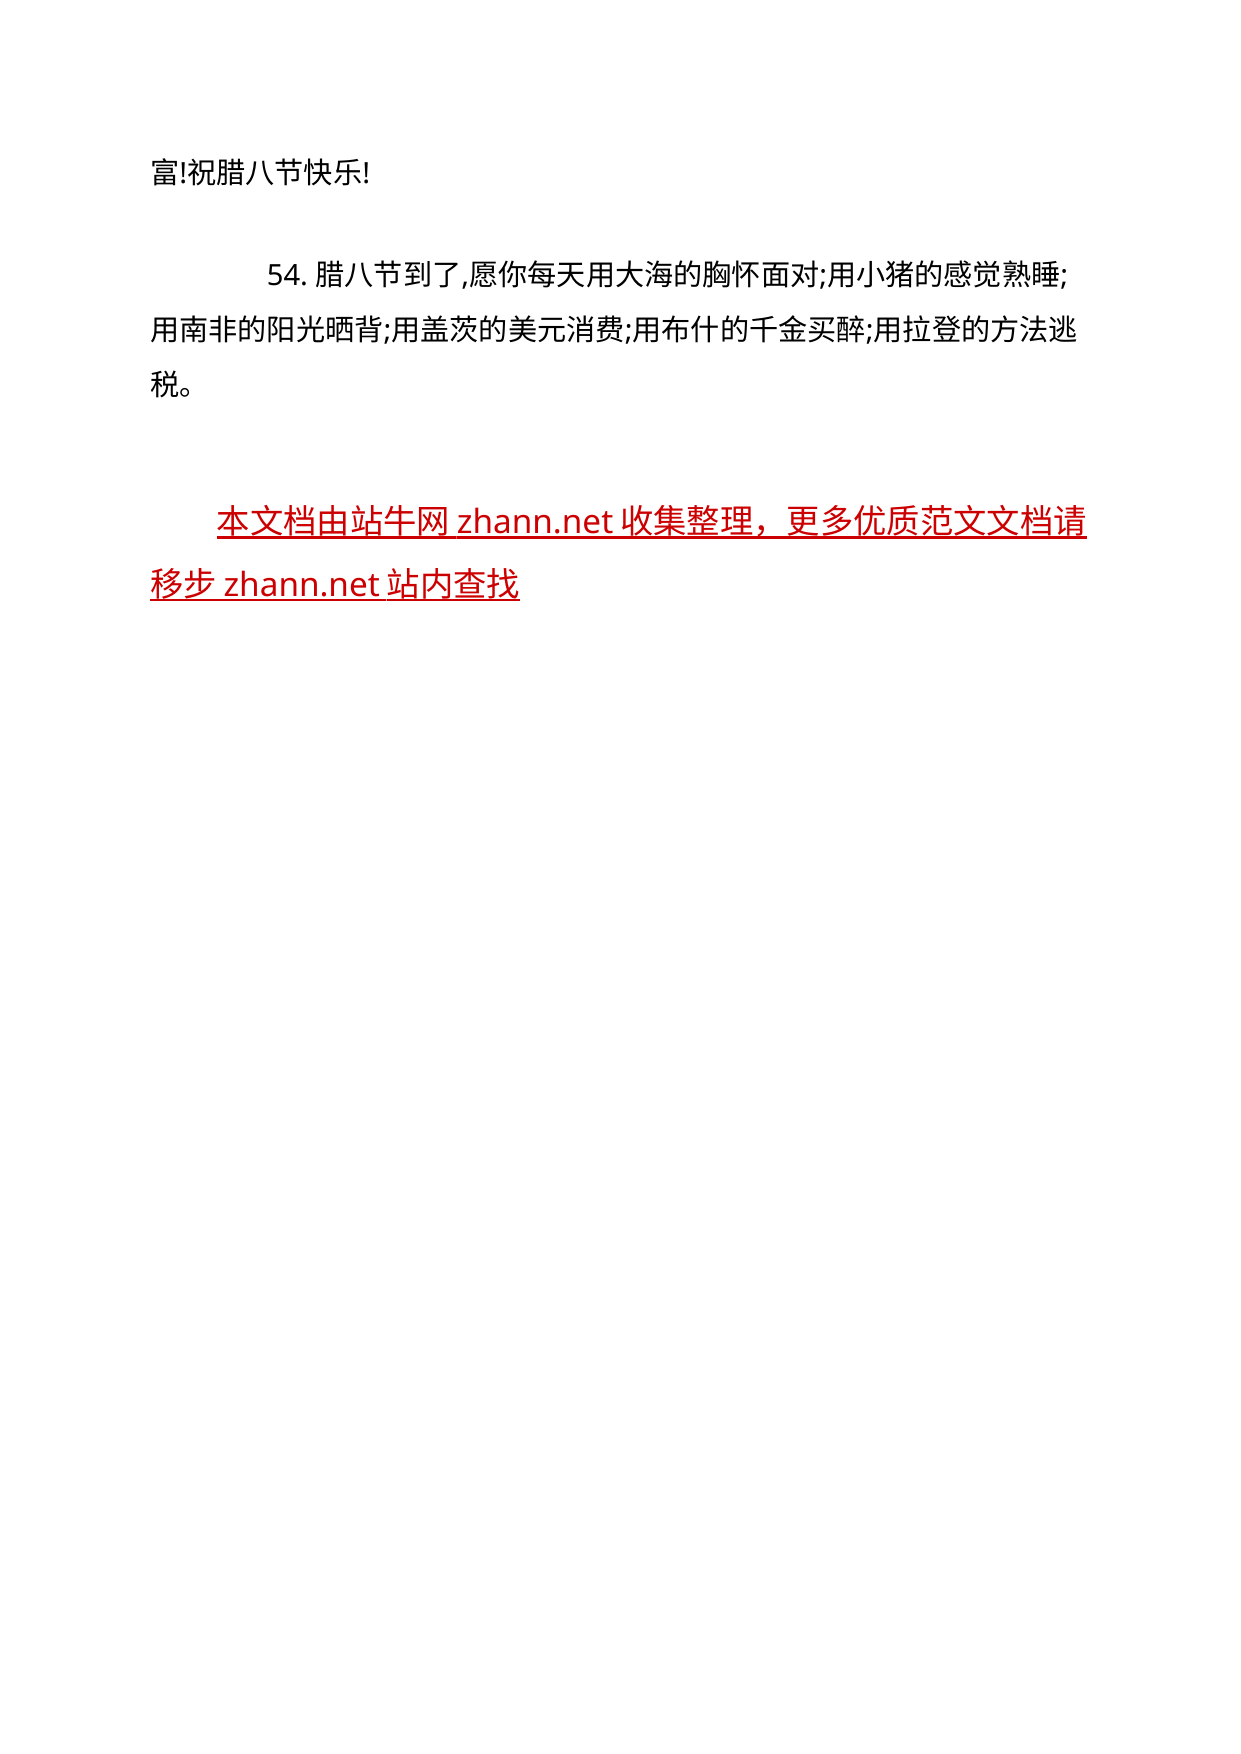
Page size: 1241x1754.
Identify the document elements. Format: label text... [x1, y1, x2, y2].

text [150, 150, 1090, 192]
text 54. 腊八节到了,愿你每天用大海的胸怀面对;用小猪的感觉熟睡;用南非的阳光晒背;用盖茨的美元消费;用布什的千金买醉;用拉登的方法逃税。 [150, 252, 1090, 404]
text 本文档由站牛网zhann.net收集整理，更多优质范文文档请移步zhann.net站内查找 [150, 495, 1090, 606]
